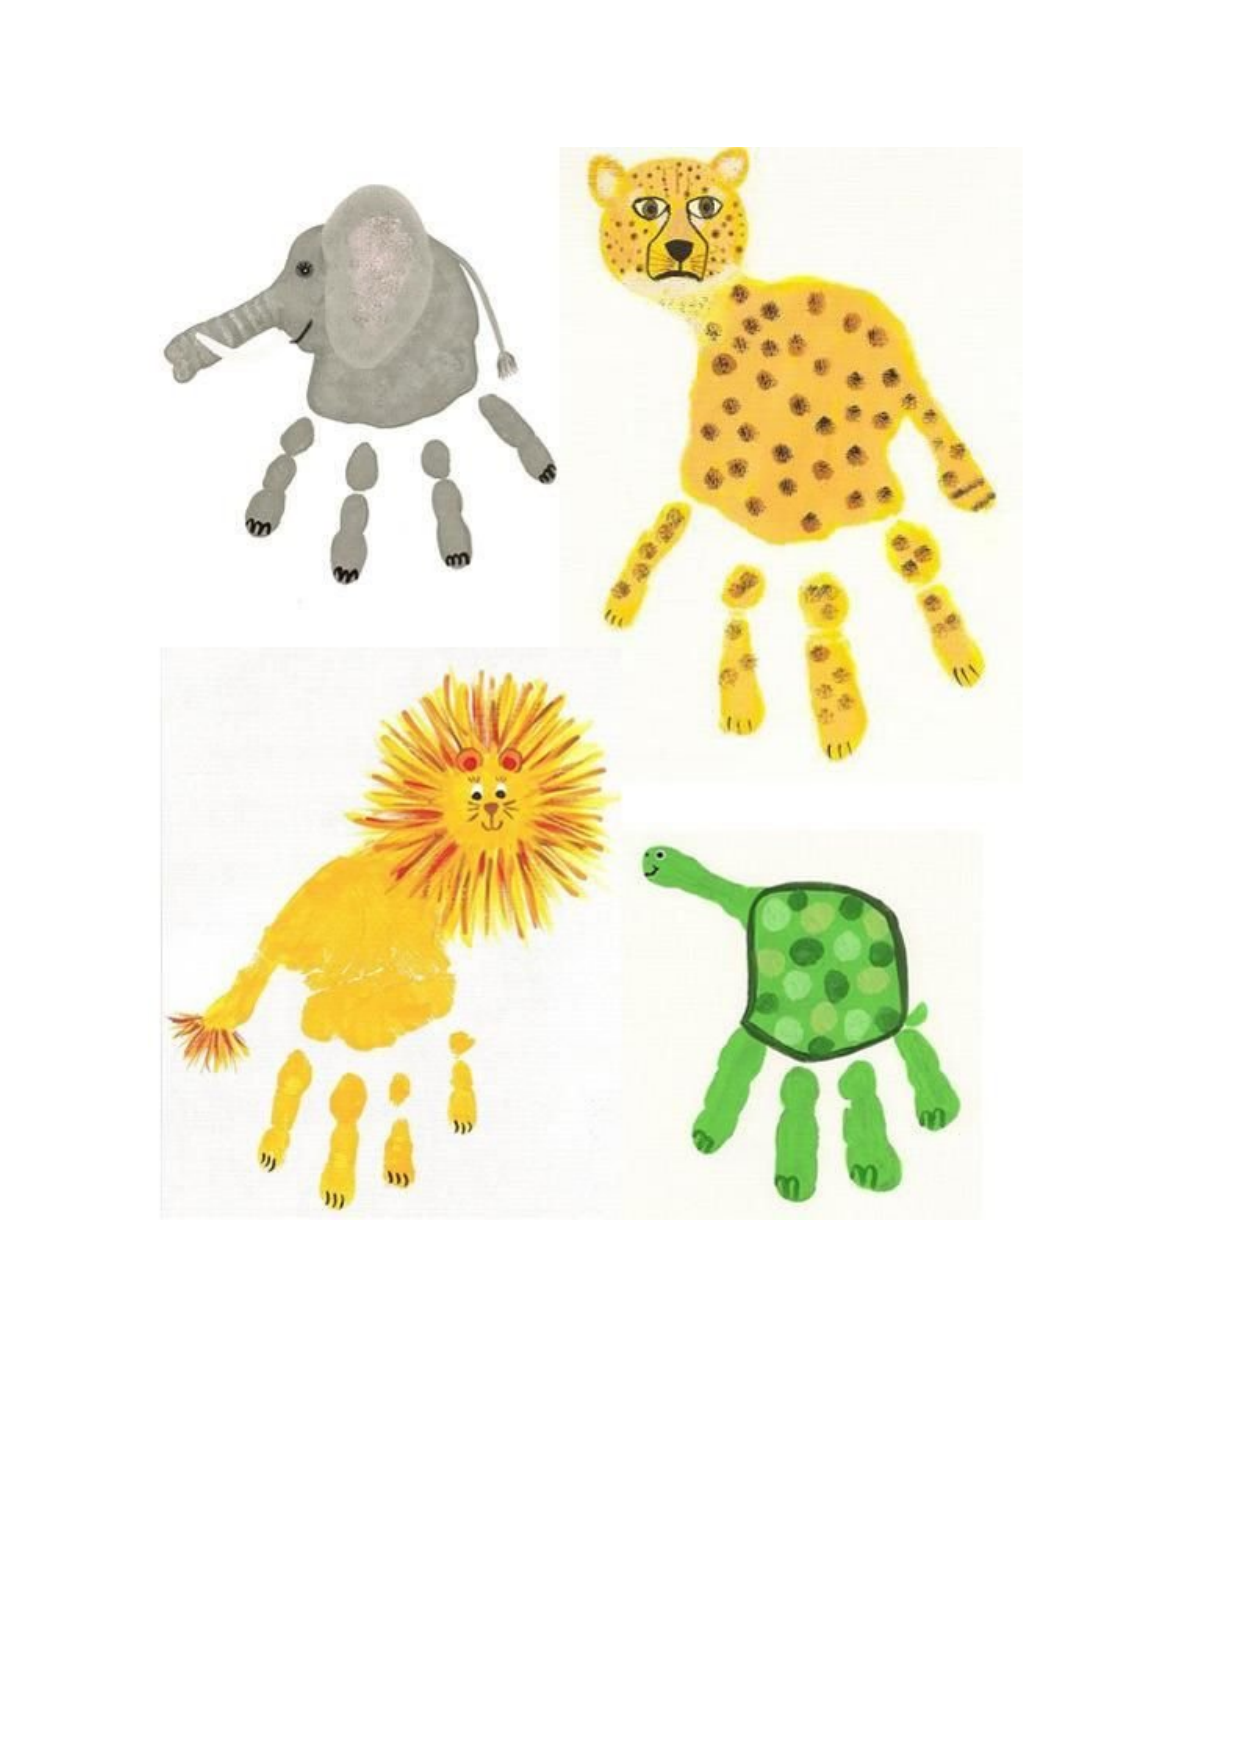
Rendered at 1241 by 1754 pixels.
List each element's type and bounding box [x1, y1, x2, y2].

picture [147, 147, 1023, 1220]
